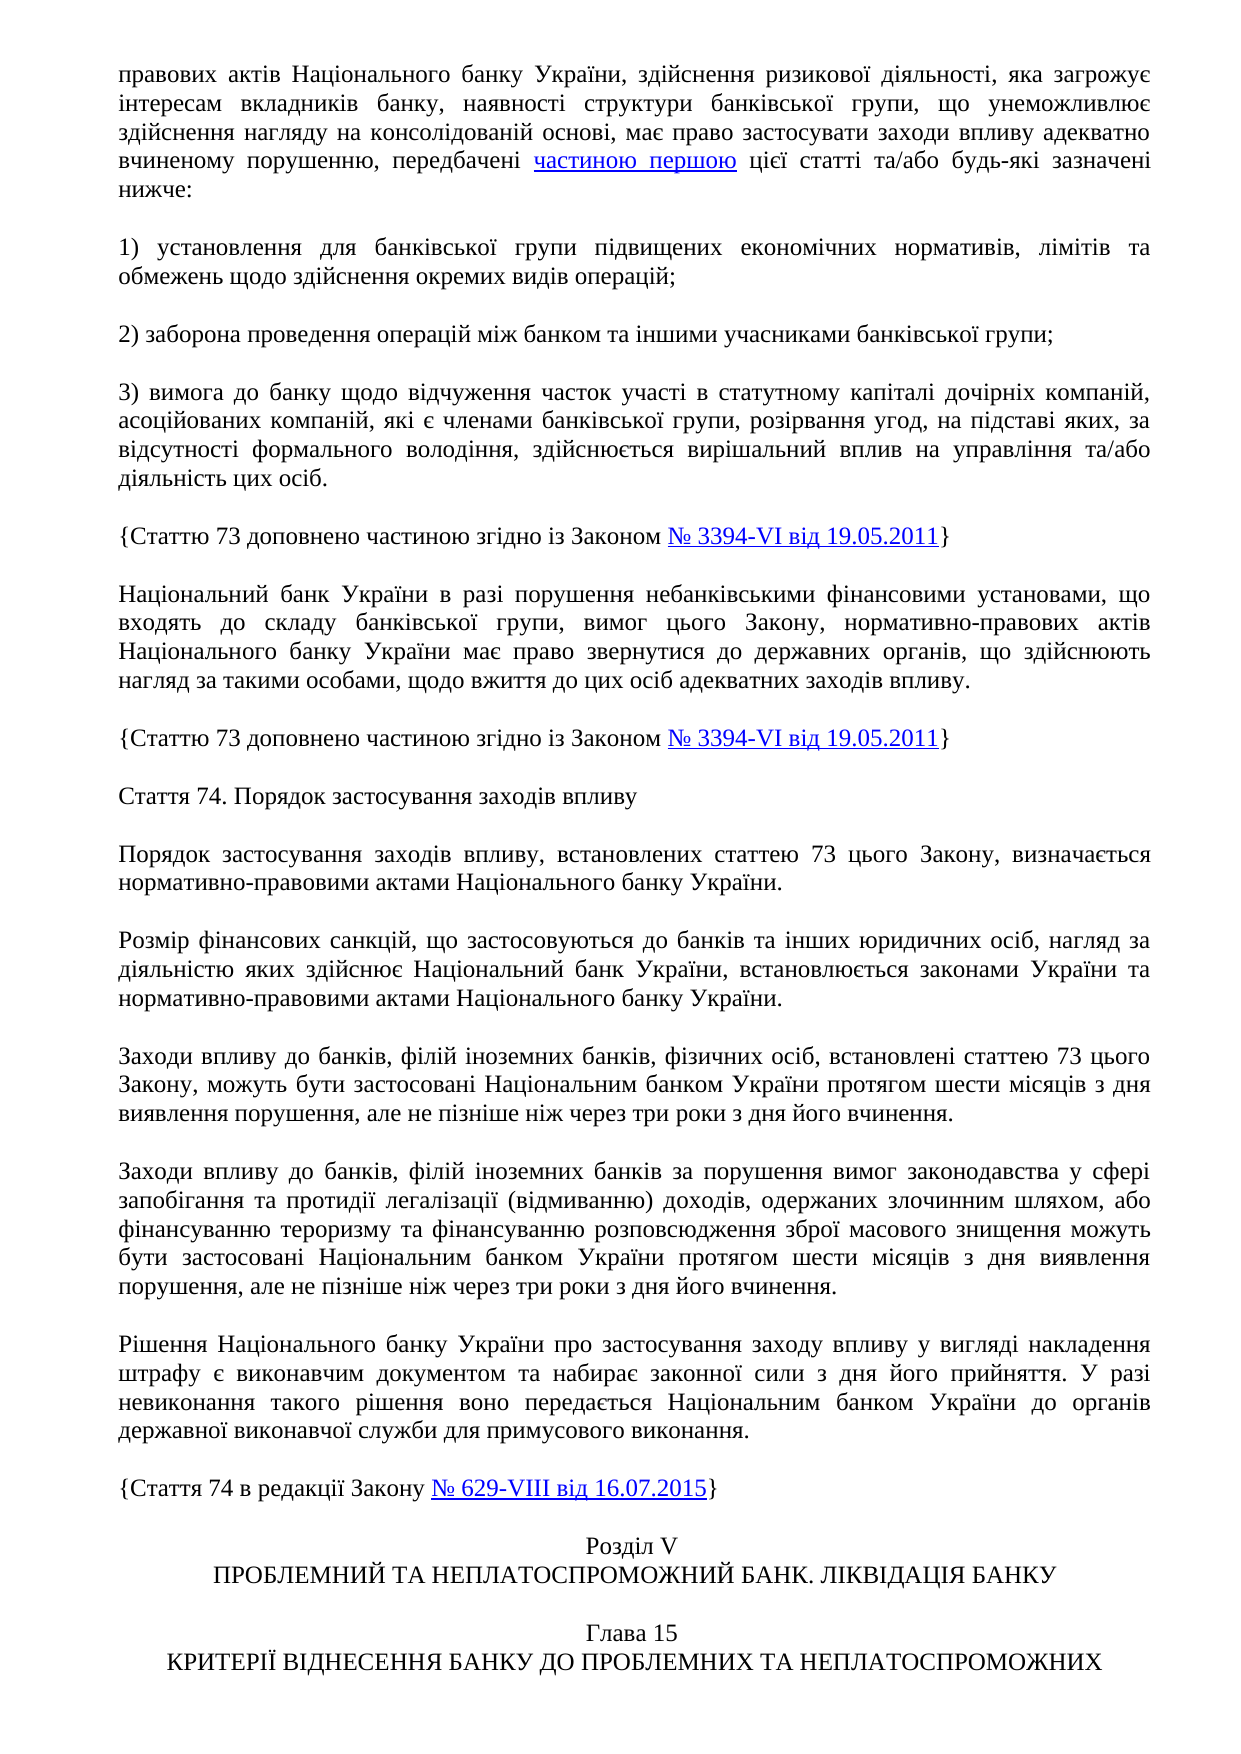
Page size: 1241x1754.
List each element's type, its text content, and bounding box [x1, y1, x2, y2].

text 1) установлення для банківської групи підвищених економічних нормативів, лімітів та обмежень щодо здійснення окремих видів операцій; [118, 232, 1152, 289]
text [118, 59, 1152, 203]
text Глава 15 КРИТЕРІЇ ВІДНЕСЕННЯ БАНКУ ДО ПРОБЛЕМНИХ ТА НЕПЛАТОСПРОМОЖНИХ [118, 1618, 1152, 1675]
text Рішення Національного банку України про застосування заходу впливу у вигляді накладення штрафу є виконавчим документом та набирає законної сили з дня його прийняття. У разі невиконання такого рішення воно передається Національним банком України до органів державної виконавчої служби для примусового виконання. [118, 1329, 1152, 1444]
text Порядок застосування заходів впливу, встановлених статтею 73 цього Закону, визначається нормативно-правовими актами Національного банку України. [118, 839, 1152, 896]
text {Статтю 73 доповнено частиною згідно із Законом № 3394-VI від 19.05.2011} [118, 521, 1152, 549]
text 3) вимога до банку щодо відчуження часток участі в статутному капіталі дочірніх компаній, асоційованих компаній, які є членами банківської групи, розірвання угод, на підставі яких, за відсутності формального володіння, здійснюється вирішальний вплив на управління та/або діяльність цих осіб. [118, 377, 1152, 492]
text Стаття 74. Порядок застосування заходів впливу [118, 781, 1152, 809]
text Розмір фінансових санкцій, що застосовуються до банків та інших юридичних осіб, нагляд за діяльністю яких здійснює Національний банк України, встановлюється законами України та нормативно-правовими актами Національного банку України. [118, 925, 1152, 1012]
text Національний банк України в разі порушення небанківськими фінансовими установами, що входять до складу банківської групи, вимог цього Закону, нормативно-правових актів Національного банку України має право звернутися до державних органів, що здійснюють нагляд за такими особами, щодо вжиття до цих осіб адекватних заходів впливу. [118, 579, 1152, 694]
text Заходи впливу до банків, філій іноземних банків за порушення вимог законодавства у сфері запобігання та протидії легалізації (відмиванню) доходів, одержаних злочинним шляхом, або фінансуванню тероризму та фінансуванню розповсюдження зброї масового знищення можуть бути застосовані Національним банком України протягом шести місяців з дня виявлення порушення, але не пізніше ніж через три роки з дня його вчинення. [118, 1156, 1152, 1300]
text Заходи впливу до банків, філій іноземних банків, фізичних осіб, встановлені статтею 73 цього Закону, можуть бути застосовані Національним банком України протягом шести місяців з дня виявлення порушення, але не пізніше ніж через три роки з дня його вчинення. [118, 1041, 1152, 1127]
text Розділ V ПРОБЛЕМНИЙ ТА НЕПЛАТОСПРОМОЖНИЙ БАНК. ЛІКВІДАЦІЯ БАНКУ [118, 1531, 1152, 1589]
text 2) заборона проведення операцій між банком та іншими учасниками банківської групи; [118, 319, 1152, 347]
text {Статтю 73 доповнено частиною згідно із Законом № 3394-VI від 19.05.2011} [118, 723, 1152, 752]
text {Стаття 74 в редакції Закону № 629-VIII від 16.07.2015} [118, 1473, 1152, 1502]
